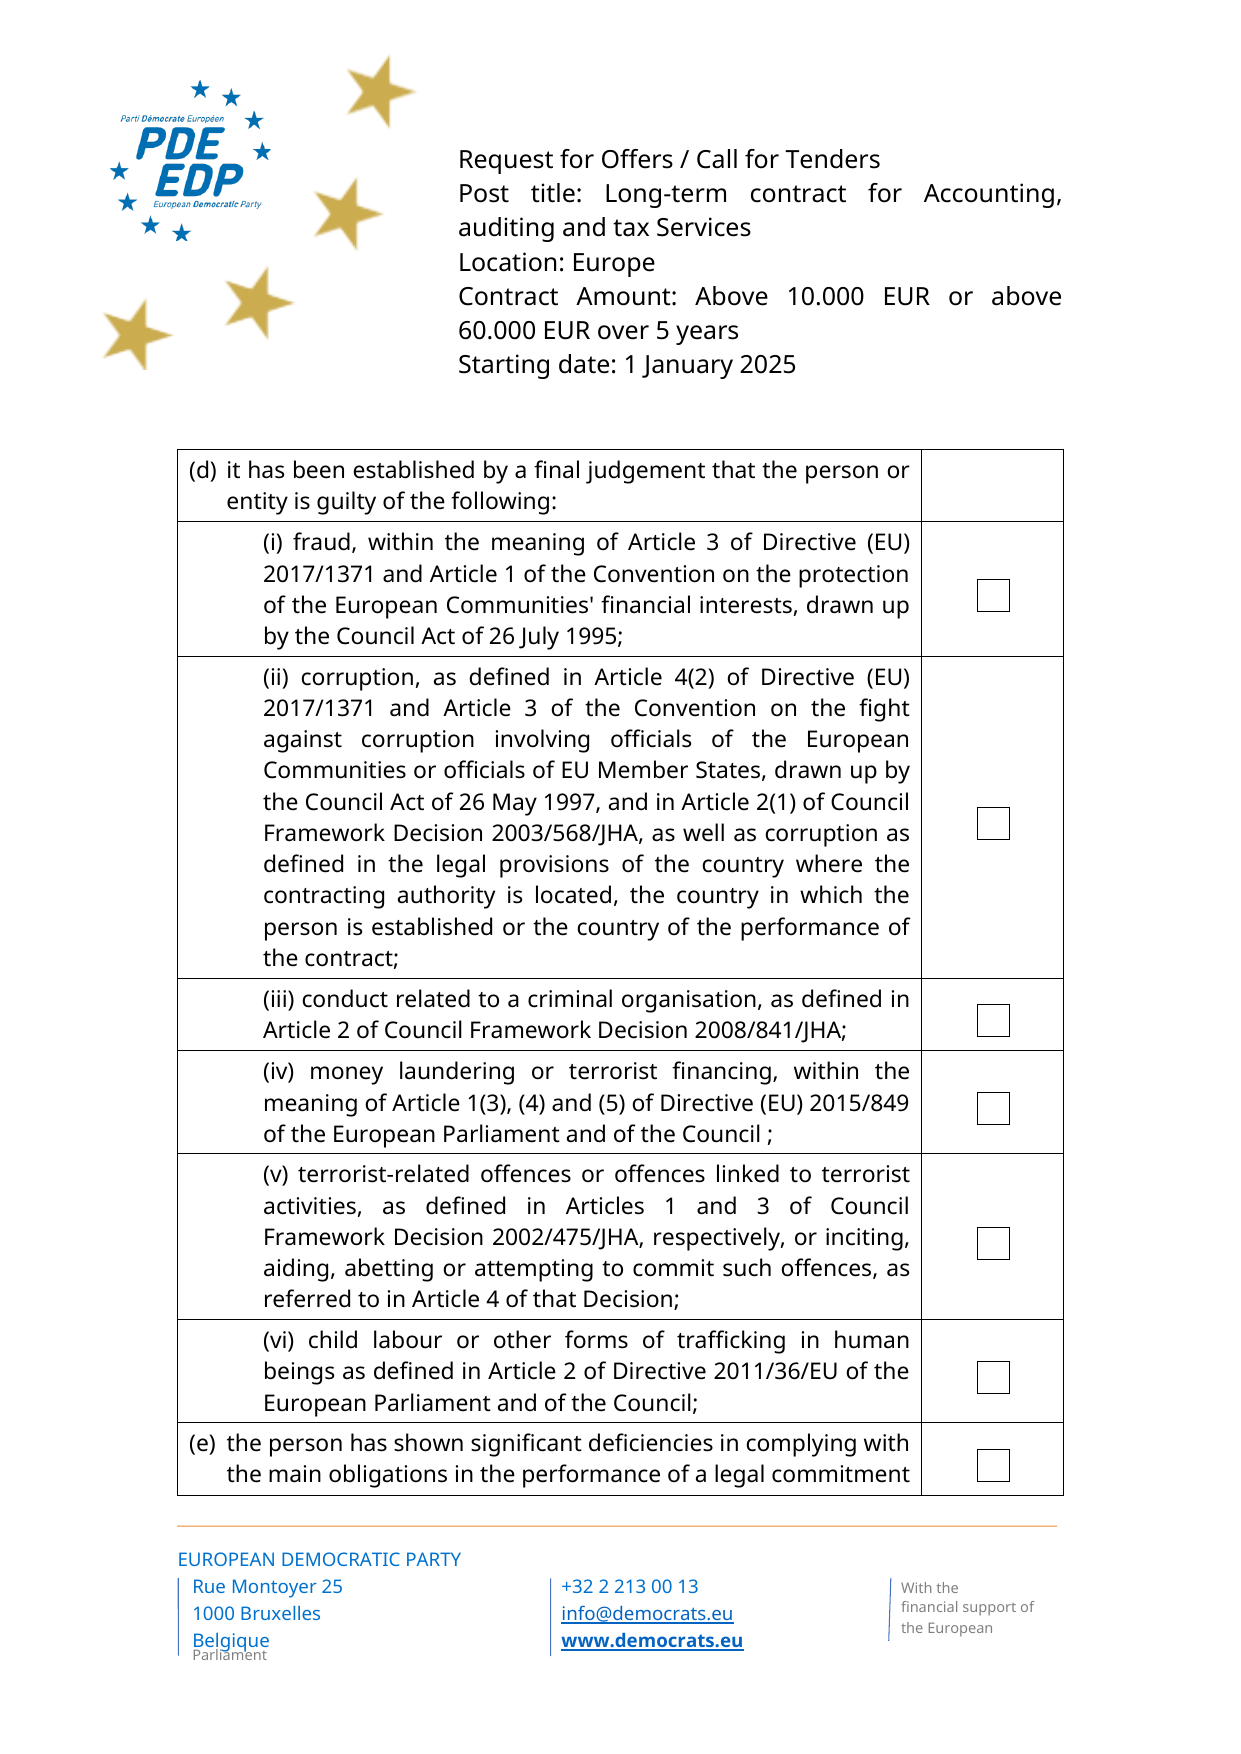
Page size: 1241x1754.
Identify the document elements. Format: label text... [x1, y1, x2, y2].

table_cell it has been established by a final judgement that the person or entity is guilty of the following: [178, 450, 921, 521]
table_cell (iii) conduct related to a criminal organisation, as defined in Article 2 of Council Framework Decision 2008/841/JHA; [178, 979, 921, 1050]
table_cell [178, 1423, 921, 1494]
table_cell (v) terrorist-related offences or offences linked to terrorist activities, as defined in Articles 1 and 3 of Council Framework Decision 2002/475/JHA, respectively, or inciting, aiding, abetting or attempting to commit such offences, as referred to in Article 4 of that Decision; [178, 1154, 921, 1319]
table_cell [922, 1423, 1063, 1494]
table_cell [922, 1154, 1063, 1319]
table_cell [922, 1320, 1063, 1422]
table_cell [922, 1051, 1063, 1153]
table_cell (i) fraud, within the meaning of Article 3 of Directive (EU) 2017/1371 and Article 1 of the Convention on the protection of the European Communities' financial interests, drawn up by the Council Act of 26 July 1995; [178, 522, 921, 656]
table_cell [922, 450, 1063, 521]
table_cell (ii) corruption, as defined in Article 4(2) of Directive (EU) 2017/1371 and Article 3 of the Convention on the fight against corruption involving officials of the European Communities or officials of EU Member States, drawn up by the Council Act of 26 May 1997, and in Article 2(1) of Council Framework Decision 2003/568/JHA, as well as corruption as defined in the legal provisions of the country where the contracting authority is located, the country in which the person is established or the country of the performance of the contract; [178, 657, 921, 977]
table_cell [922, 657, 1063, 977]
table_cell (iv) money laundering or terrorist financing, within the meaning of Article 1(3), (4) and (5) of Directive (EU) 2015/849 of the European Parliament and of the Council ; [178, 1051, 921, 1153]
table_cell [922, 979, 1063, 1050]
table_cell (vi) child labour or other forms of trafficking in human beings as defined in Article 2 of Directive 2011/36/EU of the European Parliament and of the Council; [178, 1320, 921, 1422]
table_cell [922, 522, 1063, 656]
